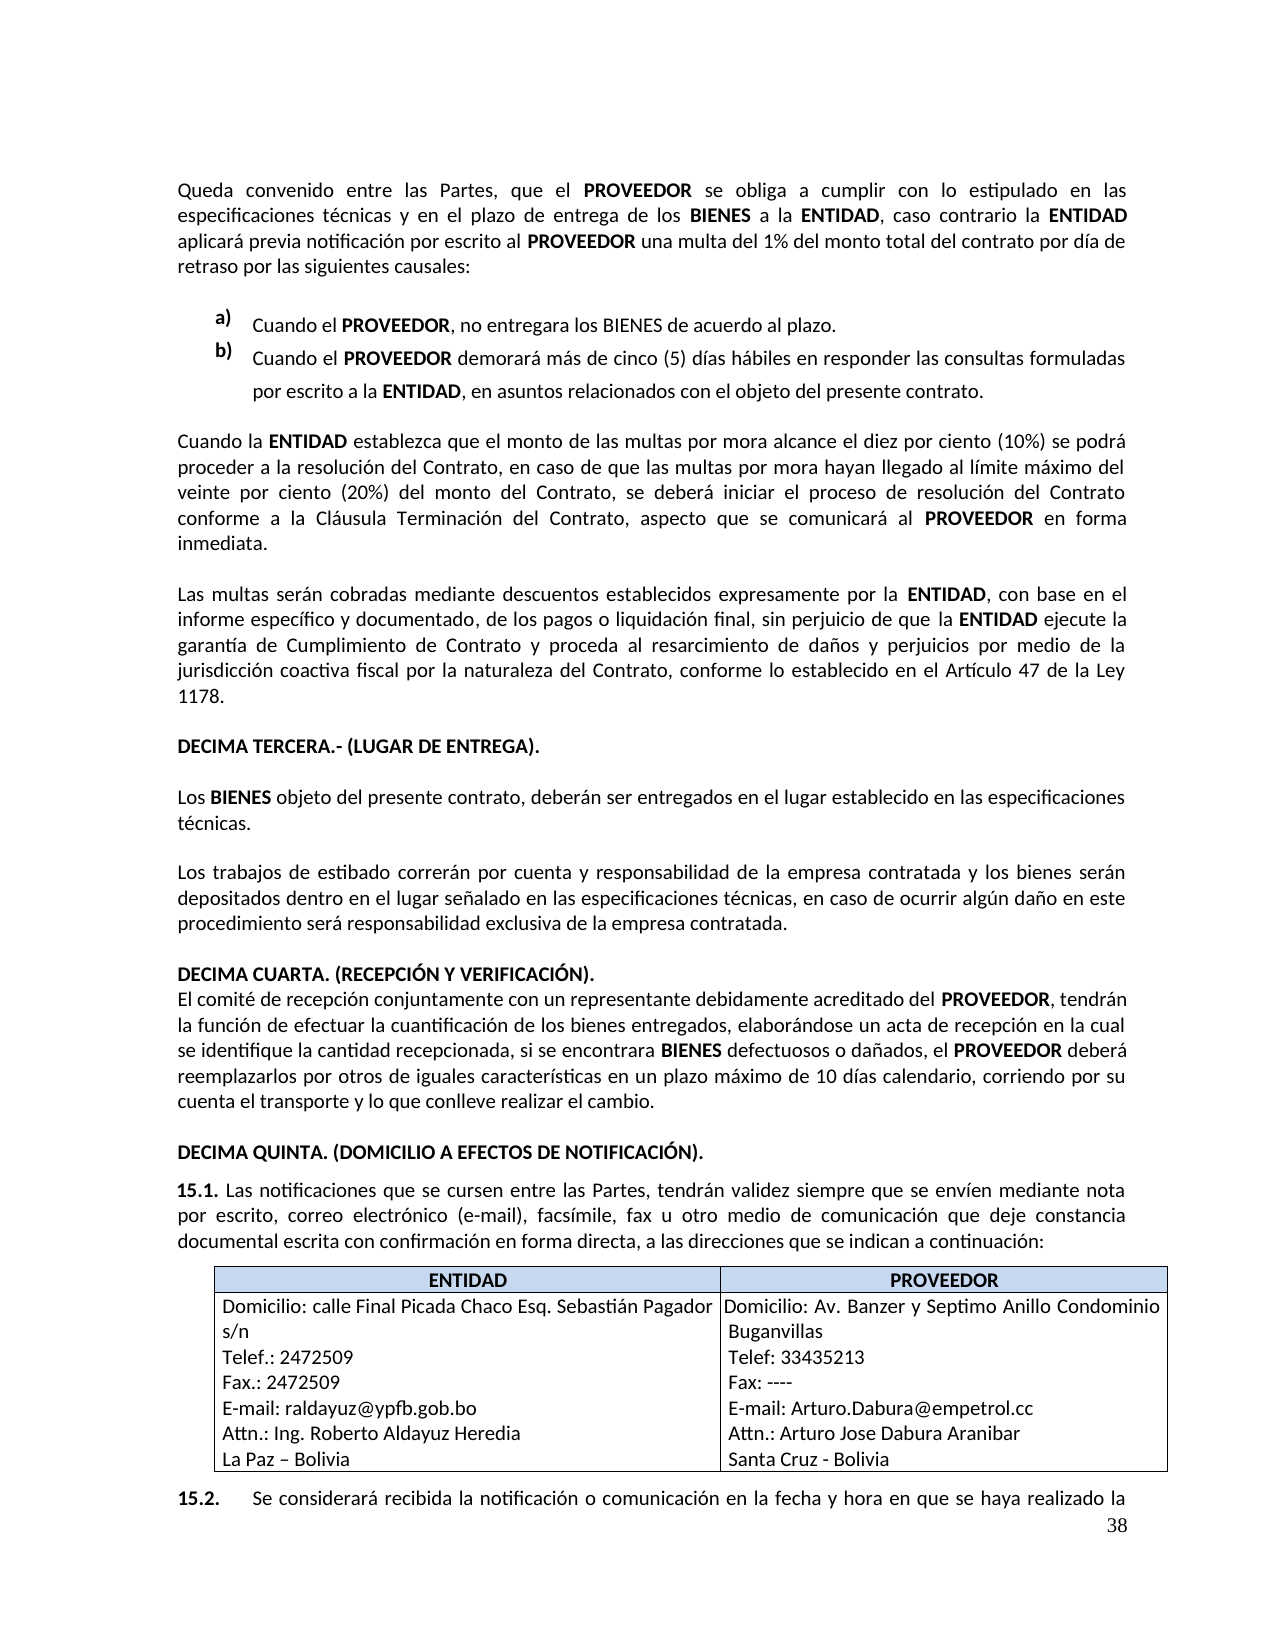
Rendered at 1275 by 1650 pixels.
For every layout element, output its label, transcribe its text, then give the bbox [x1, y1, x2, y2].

table_header ENTIDAD [215, 1267, 720, 1292]
text DECIMA QUINTA. (DOMICILIO A EFECTOS DE NOTIFICACIÓN). [177, 1139, 1127, 1164]
text El comité de recepción conjuntamente con un representante debidamente acreditado del PROVEEDOR, tendrán la función de efectuar la cuantificación de los bienes entregados, elaborándose un acta de recepción en la cual se identifique la cantidad recepcionada, si se encontrara BIENES defectuosos o dañados, el PROVEEDOR deberá reemplazarlos por otros de iguales características en un plazo máximo de 10 días calendario, corriendo por su cuenta el transporte y lo que conlleve realizar el cambio. [177, 987, 1127, 1114]
list Cuando el PROVEEDOR demorará más de cinco (5) días hábiles en responder las consultas formuladas por escrito a la ENTIDAD, en asuntos relacionados con el objeto del presente contrato. [215, 337, 1127, 403]
table_header PROVEEDOR [721, 1267, 1167, 1292]
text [177, 1485, 1127, 1510]
table_cell Domicilio: Av. Banzer y Septimo Anillo Condominio Buganvillas Telef: 33435213 Fax: ---- E-mail: Arturo.Dabura@empetrol.cc Attn.: Arturo Jose Dabura Aranibar Santa Cruz - Bolivia [721, 1293, 1167, 1471]
text DECIMA TERCERA.- (LUGAR DE ENTREGA). [177, 734, 1127, 759]
text Las multas serán cobradas mediante descuentos establecidos expresamente por la ENTIDAD, con base en el informe específico y documentado, de los pagos o liquidación final, sin perjuicio de que la ENTIDAD ejecute la garantía de Cumplimiento de Contrato y proceda al resarcimiento de daños y perjuicios por medio de la jurisdicción coactiva fiscal por la naturaleza del Contrato, conforme lo establecido en el Artículo 47 de la Ley 1178. [177, 581, 1127, 708]
text Los trabajos de estibado correrán por cuenta y responsabilidad de la empresa contratada y los bienes serán depositados dentro en el lugar señalado en las especificaciones técnicas, en caso de ocurrir algún daño en este procedimiento será responsabilidad exclusiva de la empresa contratada. [177, 859, 1127, 936]
text Cuando la ENTIDAD establezca que el monto de las multas por mora alcance el diez por ciento (10%) se podrá proceder a la resolución del Contrato, en caso de que las multas por mora hayan llegado al límite máximo del veinte por ciento (20%) del monto del Contrato, se deberá iniciar el proceso de resolución del Contrato conforme a la Cláusula Terminación del Contrato, aspecto que se comunicará al PROVEEDOR en forma inmediata. [177, 429, 1127, 556]
table_cell Domicilio: calle Final Picada Chaco Esq. Sebastián Pagador s/n Telef.: 2472509 Fax.: 2472509 E-mail: raldayuz@ypfb.gob.bo Attn.: Ing. Roberto Aldayuz Heredia La Paz – Bolivia [215, 1293, 720, 1471]
text DECIMA CUARTA. (RECEPCIÓN Y VERIFICACIÓN). [177, 961, 1127, 987]
list Cuando el PROVEEDOR, no entregara los BIENES de acuerdo al plazo. [215, 304, 1127, 337]
text Los BIENES objeto del presente contrato, deberán ser entregados en el lugar establecido en las especificaciones técnicas. [177, 784, 1127, 835]
text Queda convenido entre las Partes, que el PROVEEDOR se obliga a cumplir con lo estipulado en las especificaciones técnicas y en el plazo de entrega de los BIENES a la ENTIDAD, caso contrario la ENTIDAD aplicará previa notificación por escrito al PROVEEDOR una multa del 1% del monto total del contrato por día de retraso por las siguientes causales: [177, 177, 1127, 279]
list 15.1. Las notificaciones que se cursen entre las Partes, tendrán validez siempre que se envíen mediante nota por escrito, correo electrónico (e-mail), facsímile, fax u otro medio de comunicación que deje constancia documental escrita con confirmación en forma directa, a las direcciones que se indican a continuación: [176, 1177, 1127, 1253]
